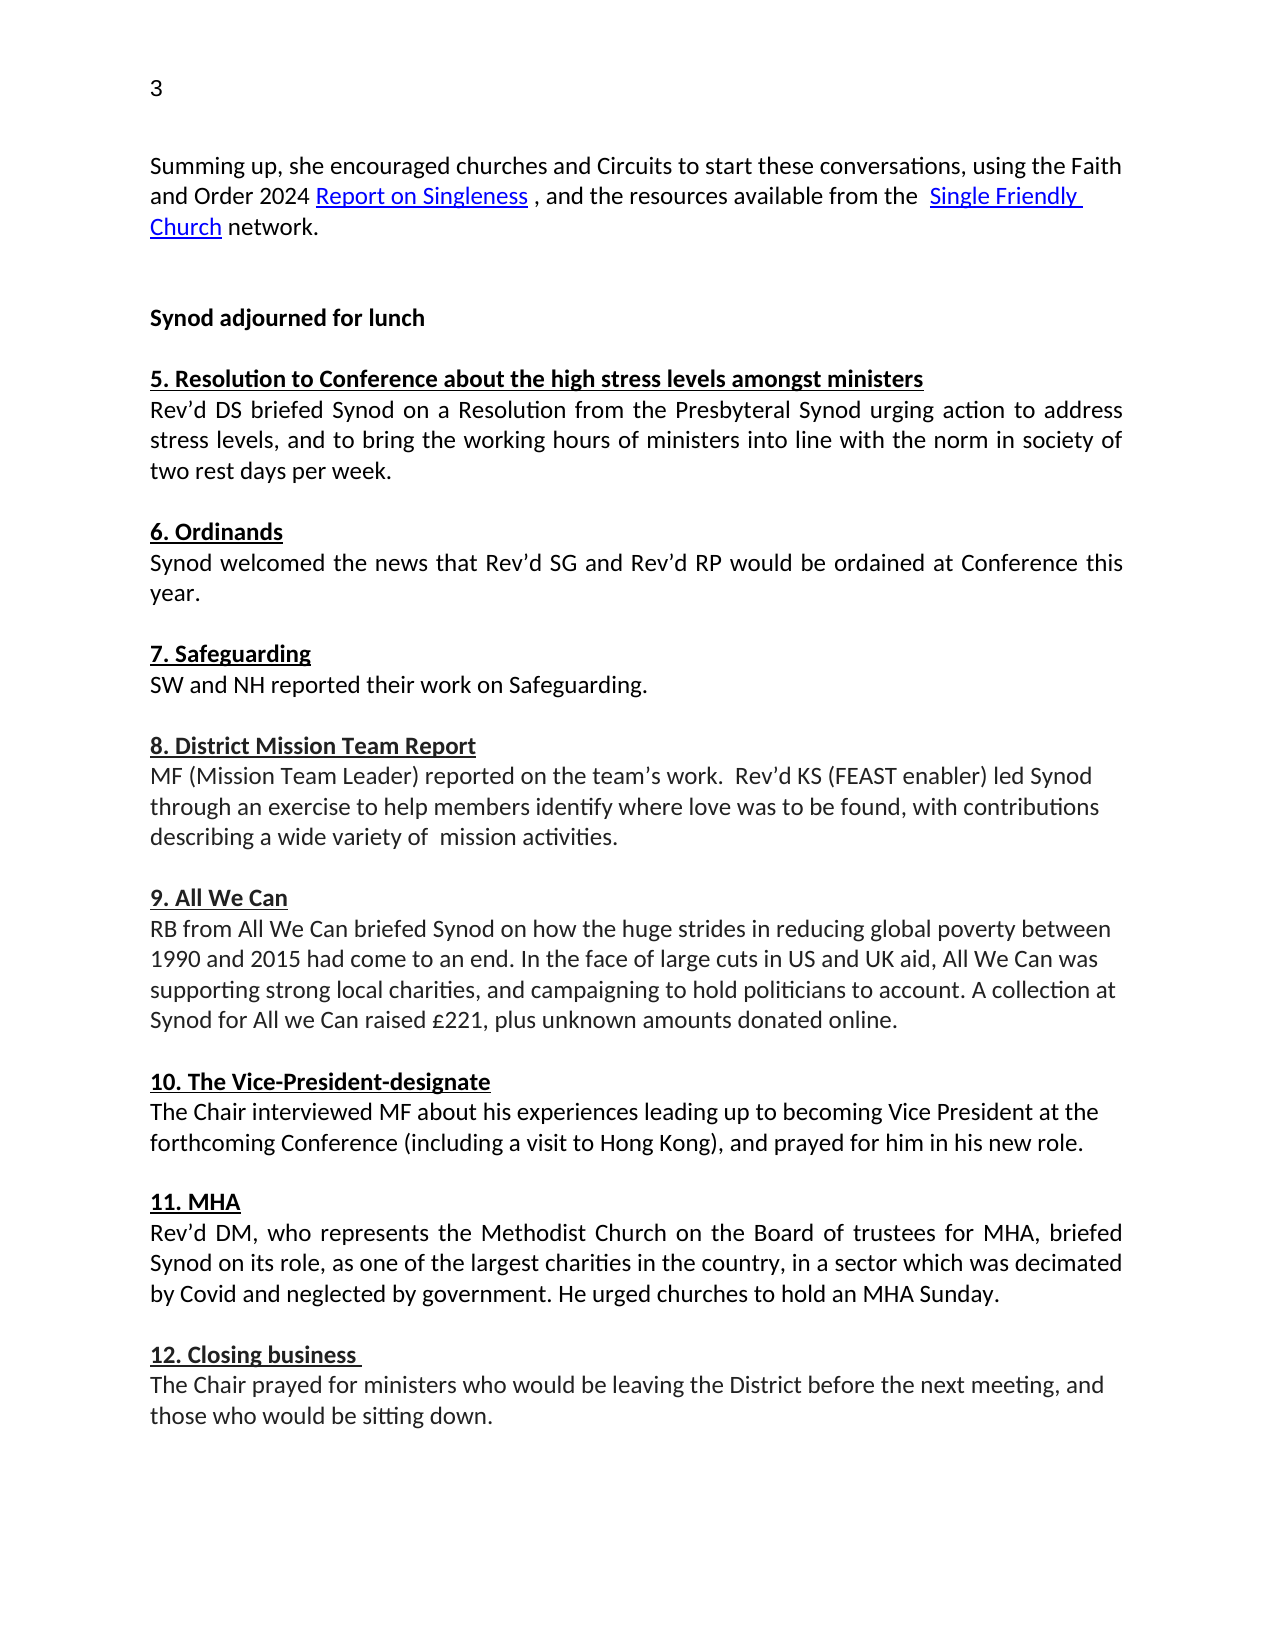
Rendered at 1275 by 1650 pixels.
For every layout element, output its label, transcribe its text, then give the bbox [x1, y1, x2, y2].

text 12. Closing business [150, 1339, 1125, 1369]
text Synod adjourned for lunch [150, 303, 1125, 333]
text The Chair interviewed MF about his experiences leading up to becoming Vice President at the forthcoming Conference (including a visit to Hong Kong), and prayed for him in his new role. [150, 1096, 1125, 1157]
text RB from All We Can briefed Synod on how the huge strides in reducing global poverty between 1990 and 2015 had come to an end. In the face of large cuts in US and UK aid, All We Can was supporting strong local charities, and campaigning to hold politicians to account. A collection at Synod for All we Can raised £221, plus unknown amounts donated online. [150, 913, 1125, 1035]
text Rev’d DM, who represents the Methodist Church on the Board of trustees for MHA, briefed Synod on its role, as one of the largest charities in the country, in a sector which was decimated by Covid and neglected by government. He urged churches to hold an MHA Sunday. [150, 1217, 1125, 1308]
text MF (Mission Team Leader) reported on the team’s work. Rev’d KS (FEAST enabler) led Synod through an exercise to help members identify where love was to be found, with contributions describing a wide variety of mission activities. [150, 760, 1125, 852]
text Summing up, she encouraged churches and Circuits to start these conversations, using the Faith and Order 2024 Report on Singleness , and the resources available from the Single Friendly Church network. [150, 150, 1125, 242]
text 10. The Vice-President-designate [150, 1066, 1125, 1096]
text 9. All We Can [150, 882, 1125, 913]
text 11. MHA [150, 1186, 1125, 1217]
text Rev’d DS briefed Synod on a Resolution from the Presbyteral Synod urging action to address stress levels, and to bring the working hours of ministers into line with the norm in society of two rest days per week. [150, 394, 1125, 486]
text 5. Resolution to Conference about the high stress levels amongst ministers [150, 364, 1125, 394]
text 6. Ordinands [150, 516, 1125, 547]
text Synod welcomed the news that Rev’d SG and Rev’d RP would be ordained at Conference this year. [150, 547, 1125, 608]
text 7. Safeguarding [150, 638, 1125, 669]
text The Chair prayed for ministers who would be leaving the District before the next meeting, and those who would be sitting down. [150, 1369, 1125, 1431]
text 8. District Mission Team Report [150, 730, 1125, 760]
text SW and NH reported their work on Safeguarding. [150, 669, 1125, 699]
